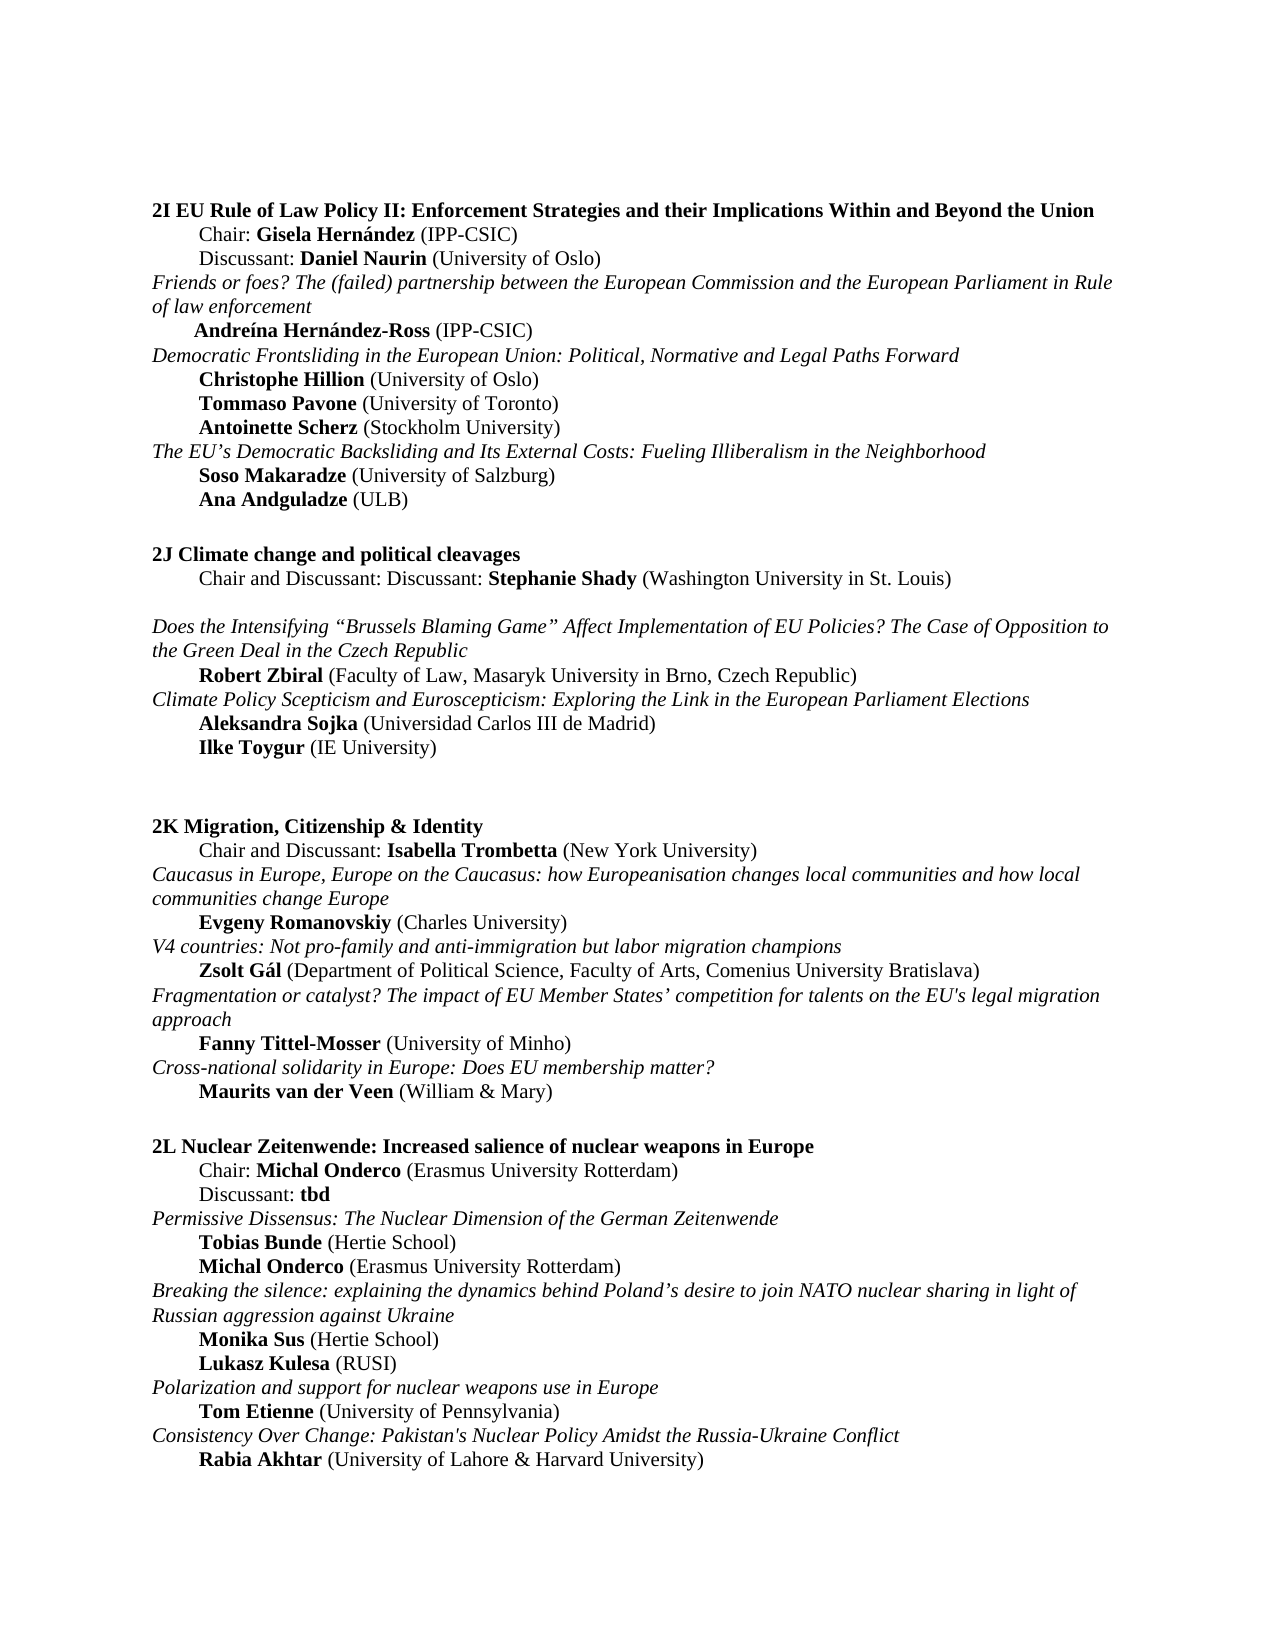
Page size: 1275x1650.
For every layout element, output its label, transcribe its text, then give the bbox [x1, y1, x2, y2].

text Does the Intensifying “Brussels Blaming Game” Affect Implementation of EU Policies? The Case of Opposition to the Green Deal in the Czech Republic Robert Zbiral (Faculty of Law, Masaryk University in Brno, Czech Republic) [152, 614, 1125, 687]
text The EU’s Democratic Backsliding and Its External Costs: Fueling Illiberalism in the Neighborhood Soso Makaradze (University of Salzburg) Ana Andguladze (ULB) [152, 439, 1125, 511]
text 2J Climate change and political cleavages Chair and Discussant: Discussant: Stephanie Shady (Washington University in St. Louis) [152, 542, 1125, 614]
text Breaking the silence: explaining the dynamics behind Poland’s desire to join NATO nuclear sharing in light of Russian aggression against Ukraine Monika Sus (Hertie School) Lukasz Kulesa (RUSI) [152, 1278, 1125, 1375]
text Polarization and support for nuclear weapons use in Europe Tom Etienne (University of Pennsylvania) [152, 1375, 1125, 1423]
text 2L Nuclear Zeitenwende: Increased salience of nuclear weapons in Europe Chair: Michal Onderco (Erasmus University Rotterdam) Discussant: tbd [152, 1134, 1125, 1206]
text Cross-national solidarity in Europe: Does EU membership matter? Maurits van der Veen (William & Mary) [152, 1055, 1125, 1103]
text Climate Policy Scepticism and Euroscepticism: Exploring the Link in the European Parliament Elections Aleksandra Sojka (Universidad Carlos III de Madrid) Ilke Toygur (IE University) [152, 687, 1125, 759]
text V4 countries: Not pro-family and anti-immigration but labor migration champions Zsolt Gál (Department of Political Science, Faculty of Arts, Comenius University Bratislava) [152, 934, 1125, 982]
text 2I EU Rule of Law Policy II: Enforcement Strategies and their Implications Within and Beyond the Union Chair: Gisela Hernández (IPP-CSIC) Discussant: Daniel Naurin (University of Oslo) [152, 198, 1125, 270]
text 2K Migration, Citizenship & Identity Chair and Discussant: Isabella Trombetta (New York University) [152, 814, 1125, 862]
text Democratic Frontsliding in the European Union: Political, Normative and Legal Paths Forward Christophe Hillion (University of Oslo) Tommaso Pavone (University of Toronto) Antoinette Scherz (Stockholm University) [152, 342, 1125, 439]
text Fragmentation or catalyst? The impact of EU Member States’ competition for talents on the EU's legal migration approach Fanny Tittel-Mosser (University of Minho) [152, 982, 1125, 1055]
text Caucasus in Europe, Europe on the Caucasus: how Europeanisation changes local communities and how local communities change Europe Evgeny Romanovskiy (Charles University) [152, 862, 1125, 934]
text Friends or foes? The (failed) partnership between the European Commission and the European Parliament in Rule of law enforcement Andreína Hernández-Ross (IPP-CSIC) [152, 270, 1125, 342]
text Permissive Dissensus: The Nuclear Dimension of the German Zeitenwende Tobias Bunde (Hertie School) Michal Onderco (Erasmus University Rotterdam) [152, 1206, 1125, 1278]
text Consistency Over Change: Pakistan's Nuclear Policy Amidst the Russia-Ukraine Conflict Rabia Akhtar (University of Lahore & Harvard University) [152, 1423, 1125, 1471]
